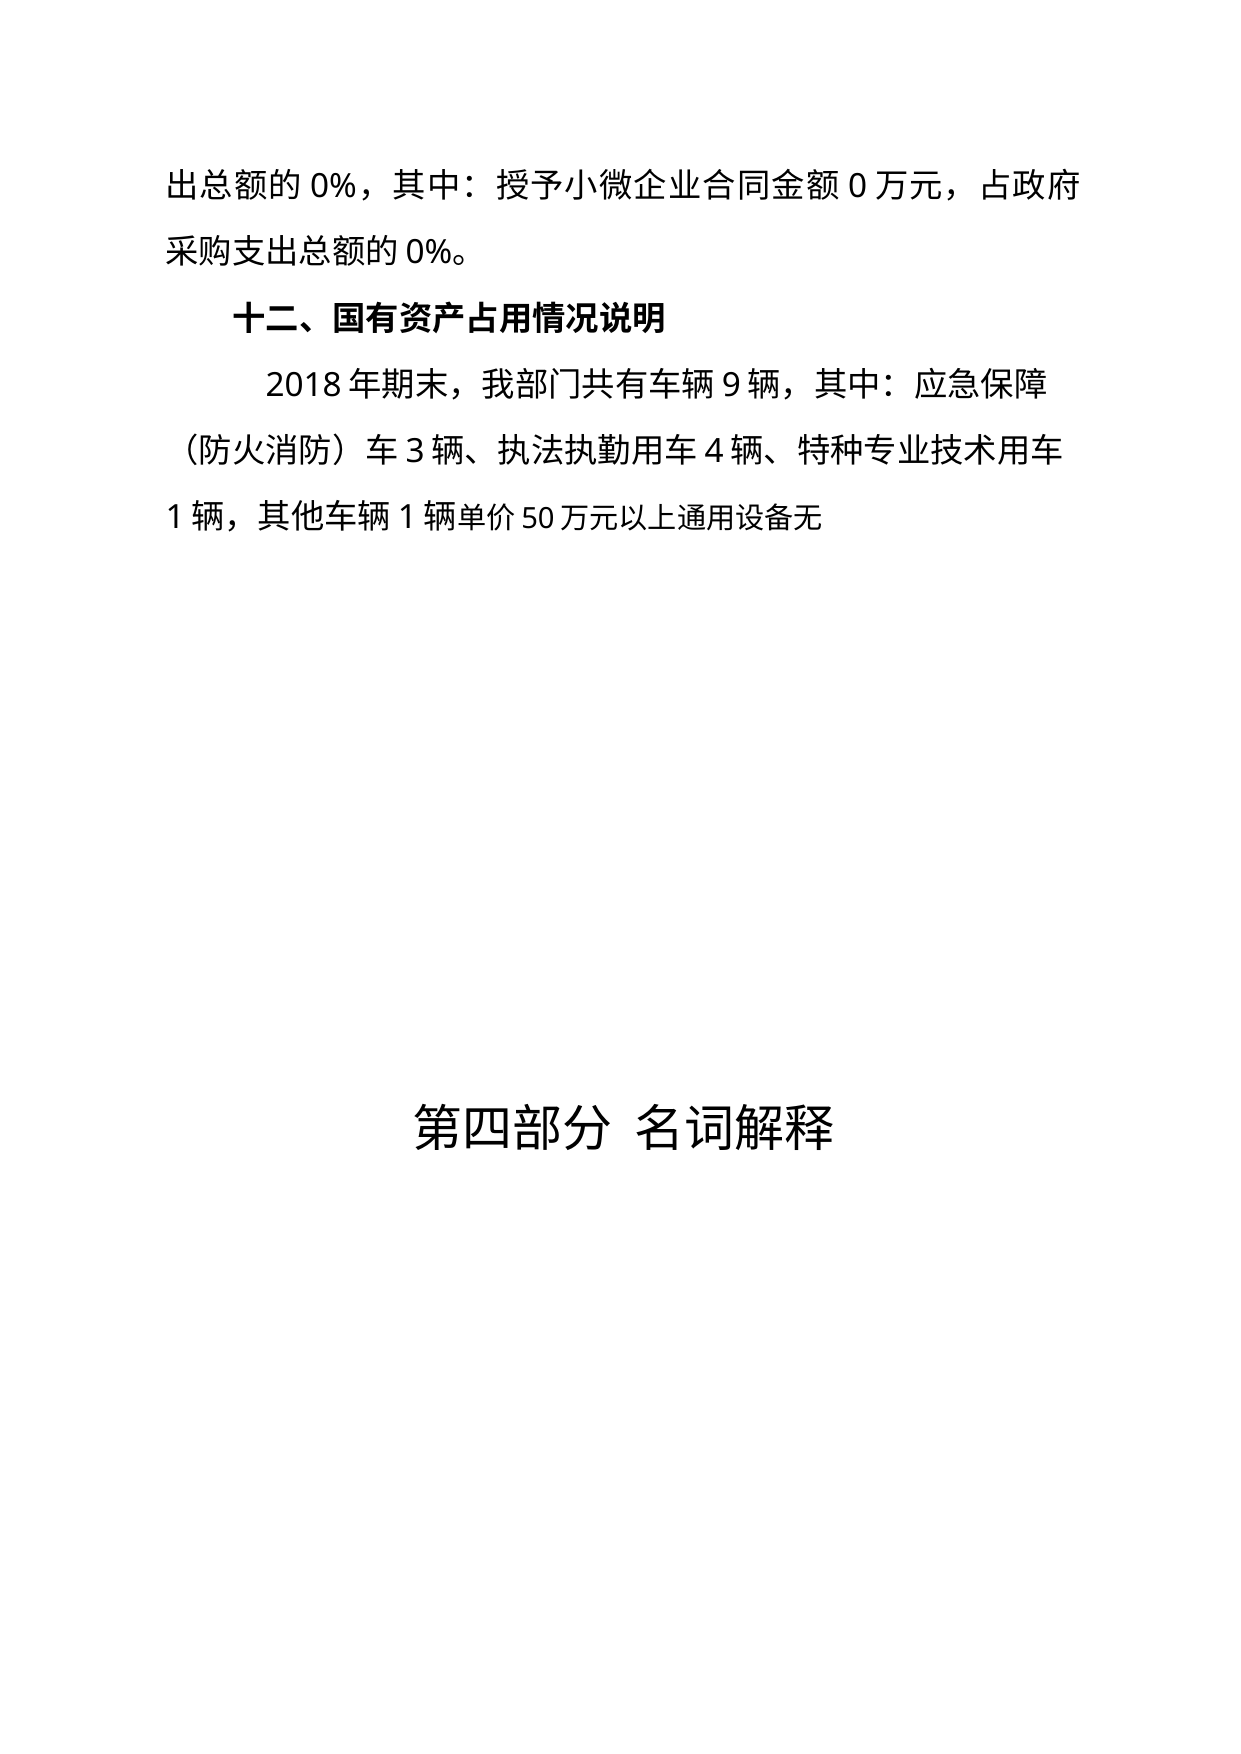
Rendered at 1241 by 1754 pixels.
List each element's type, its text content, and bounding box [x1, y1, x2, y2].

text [165, 151, 1081, 283]
text 十二、国有资产占用情况说明 [165, 283, 1081, 349]
text 2018年期末，我部门共有车辆9辆，其中：应急保障（防火消防）车3辆、执法执勤用车4辆、特种专业技术用车1辆，其他车辆1辆单价50万元以上通用设备无 [165, 349, 1081, 547]
text 第四部分 名词解释 [165, 1075, 1081, 1174]
